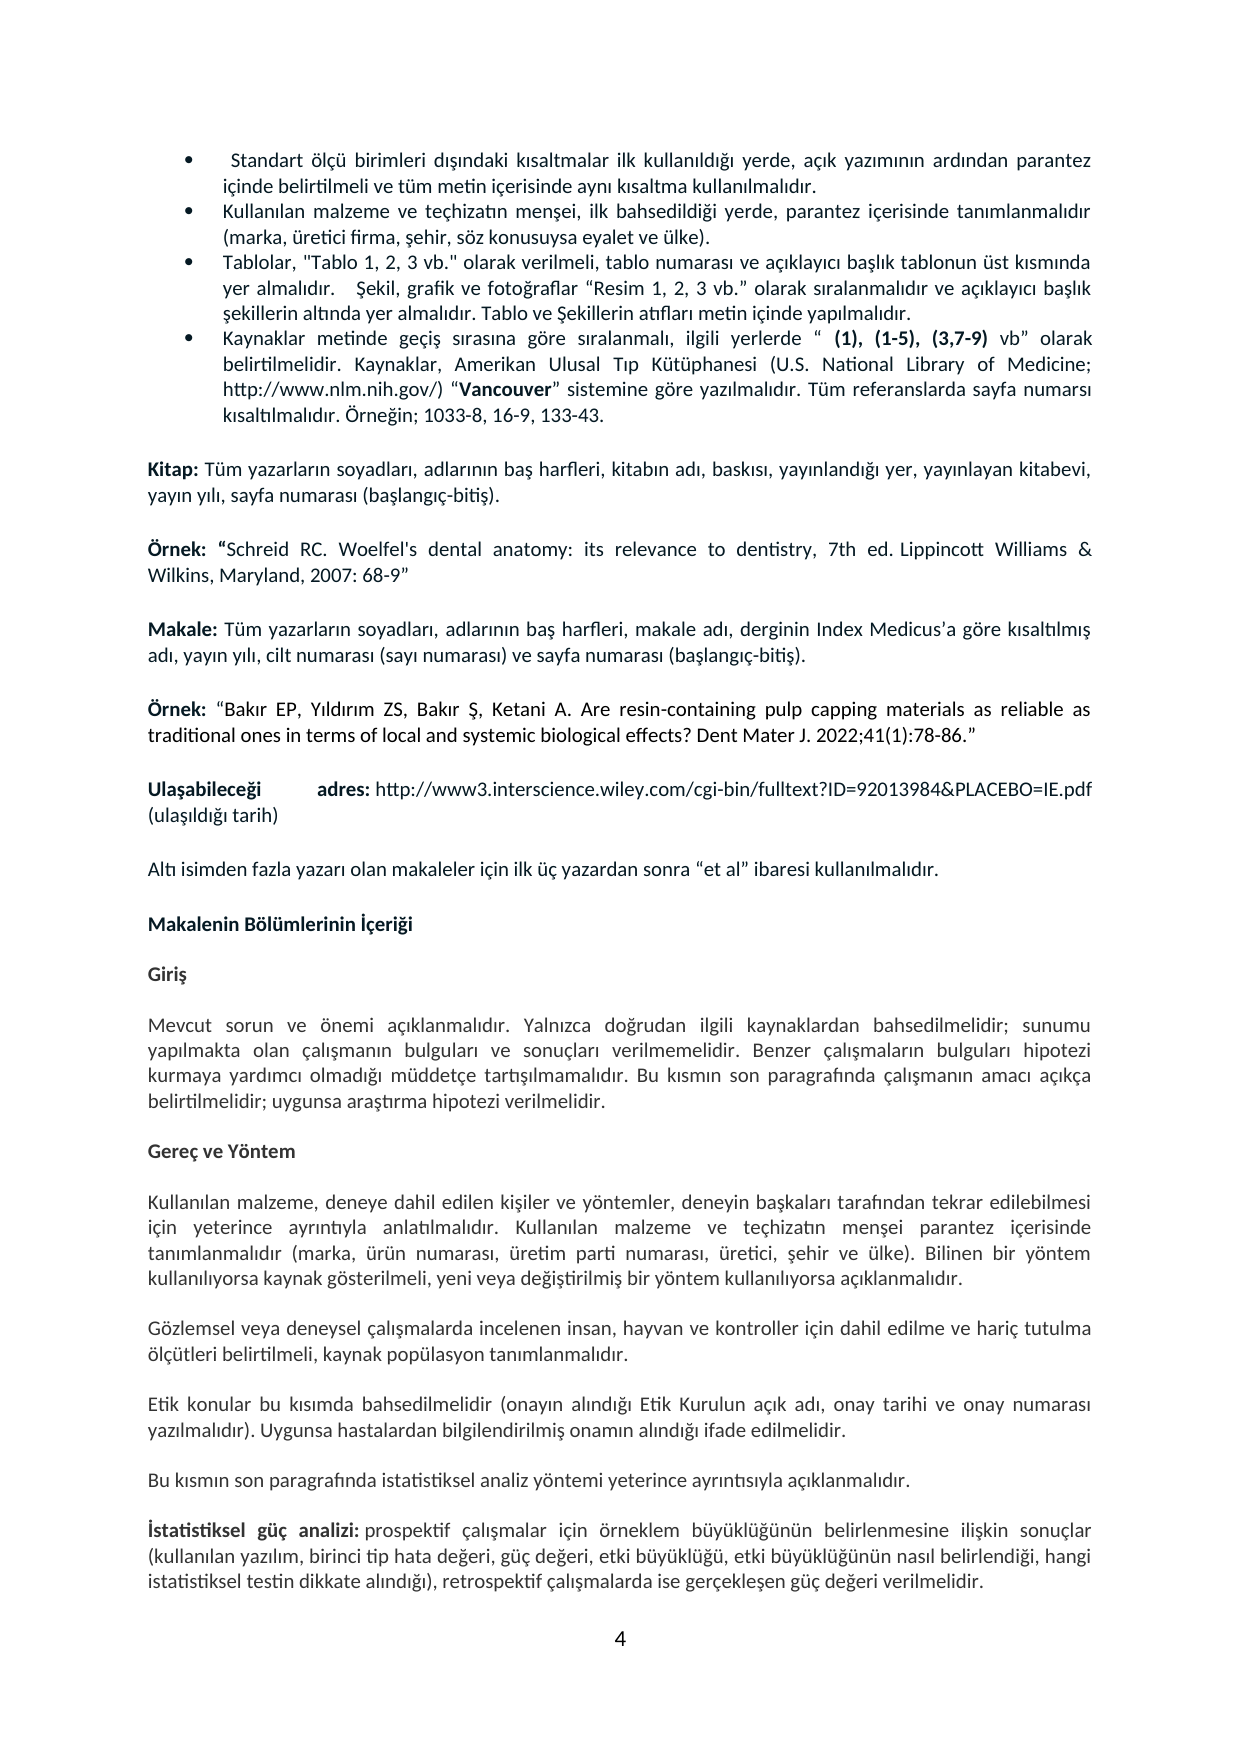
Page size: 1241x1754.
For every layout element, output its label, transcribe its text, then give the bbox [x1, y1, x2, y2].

text Örnek: “Schreid RC. Woelfel's dental anatomy: its relevance to dentistry, 7th ed. Lippincott Williams & Wilkins, Maryland, 2007: 68-9” [148, 536, 1093, 587]
text Gözlemsel veya deneysel çalışmalarda incelenen insan, hayvan ve kontroller için dahil edilme ve hariç tutulma ölçütleri belirtilmeli, kaynak popülasyon tanımlanmalıdır. [148, 1316, 1093, 1366]
text Makalenin Bölümlerinin İçeriği [148, 911, 1093, 936]
text İstatistiksel güç analizi: prospektif çalışmalar için örneklem büyüklüğünün belirlenmesine ilişkin sonuçlar (kullanılan yazılım, birinci tip hata değeri, güç değeri, etki büyüklüğü, etki büyüklüğünün nasıl belirlendiği, hangi istatistiksel testin dikkate alındığı), retrospektif çalışmalarda ise gerçekleşen güç değeri verilmelidir. [148, 1518, 1093, 1594]
text Örnek: “Bakır EP, Yıldırım ZS, Bakır Ş, Ketani A. Are resin-containing pulp capping materials as reliable as traditional ones in terms of local and systemic biological effects? Dent Mater J. 2022;41(1):78-86.” [148, 696, 1093, 747]
text Giriş [148, 961, 1093, 987]
text Kullanılan malzeme, deneye dahil edilen kişiler ve yöntemler, deneyin başkaları tarafından tekrar edilebilmesi için yeterince ayrıntıyla anlatılmalıdır. Kullanılan malzeme ve teçhizatın menşei parantez içerisinde tanımlanmalıdır (marka, ürün numarası, üretim parti numarası, üretici, şehir ve ülke). Bilinen bir yöntem kullanılıyorsa kaynak gösterilmeli, yeni veya değiştirilmiş bir yöntem kullanılıyorsa açıklanmalıdır. [148, 1189, 1093, 1291]
list Kaynaklar metinde geçiş sırasına göre sıralanmalı, ilgili yerlerde “ (1), (1-5), (3,7-9) vb” olarak belirtilmelidir. Kaynaklar, Amerikan Ulusal Tıp Kütüphanesi (U.S. National Library of Medicine; http://www.nlm.nih.gov/) “Vancouver” sistemine göre yazılmalıdır. Tüm referanslarda sayfa numarsı kısaltılmalıdır. Örneğin; 1033-8, 16-9, 133-43. [185, 326, 1093, 427]
list Tablolar, "Tablo 1, 2, 3 vb." olarak verilmeli, tablo numarası ve açıklayıcı başlık tablonun üst kısmında yer almalıdır. Şekil, grafik ve fotoğraflar “Resim 1, 2, 3 vb.” olarak sıralanmalıdır ve açıklayıcı başlık şekillerin altında yer almalıdır. Tablo ve Şekillerin atıfları metin içinde yapılmalıdır. [185, 249, 1093, 326]
text Ulaşabileceği adres: http://www3.interscience.wiley.com/cgi-bin/fulltext?ID=92013984&PLACEBO=IE.pdf (ulaşıldığı tarih) [148, 776, 1093, 827]
text Altı isimden fazla yazarı olan makaleler için ilk üç yazardan sonra “et al” ibaresi kullanılmalıdır. [148, 856, 1093, 882]
text Kitap: Tüm yazarların soyadları, adlarının baş harfleri, kitabın adı, baskısı, yayınlandığı yer, yayınlayan kitabevi, yayın yılı, sayfa numarası (başlangıç-bitiş). [148, 456, 1093, 507]
text Bu kısmın son paragrafında istatistiksel analiz yöntemi yeterince ayrıntısıyla açıklanmalıdır. [148, 1467, 1093, 1493]
list Standart ölçü birimleri dışındaki kısaltmalar ilk kullanıldığı yerde, açık yazımının ardından parantez içinde belirtilmeli ve tüm metin içerisinde aynı kısaltma kullanılmalıdır. [185, 148, 1093, 198]
list Kullanılan malzeme ve teçhizatın menşei, ilk bahsedildiği yerde, parantez içerisinde tanımlanmalıdır (marka, üretici firma, şehir, söz konusuysa eyalet ve ülke). [185, 198, 1093, 249]
text Mevcut sorun ve önemi açıklanmalıdır. Yalnızca doğrudan ilgili kaynaklardan bahsedilmelidir; sunumu yapılmakta olan çalışmanın bulguları ve sonuçları verilmemelidir. Benzer çalışmaların bulguları hipotezi kurmaya yardımcı olmadığı müddetçe tartışılmamalıdır. Bu kısmın son paragrafında çalışmanın amacı açıkça belirtilmelidir; uygunsa araştırma hipotezi verilmelidir. [148, 1012, 1093, 1113]
text Gereç ve Yöntem [148, 1138, 1093, 1164]
text Makale: Tüm yazarların soyadları, adlarının baş harfleri, makale adı, derginin Index Medicus’a göre kısaltılmış adı, yayın yılı, cilt numarası (sayı numarası) ve sayfa numarası (başlangıç-bitiş). [148, 616, 1093, 667]
text Etik konular bu kısımda bahsedilmelidir (onayın alındığı Etik Kurulun açık adı, onay tarihi ve onay numarası yazılmalıdır). Uygunsa hastalardan bilgilendirilmiş onamın alındığı ifade edilmelidir. ﻿ [148, 1391, 1093, 1442]
